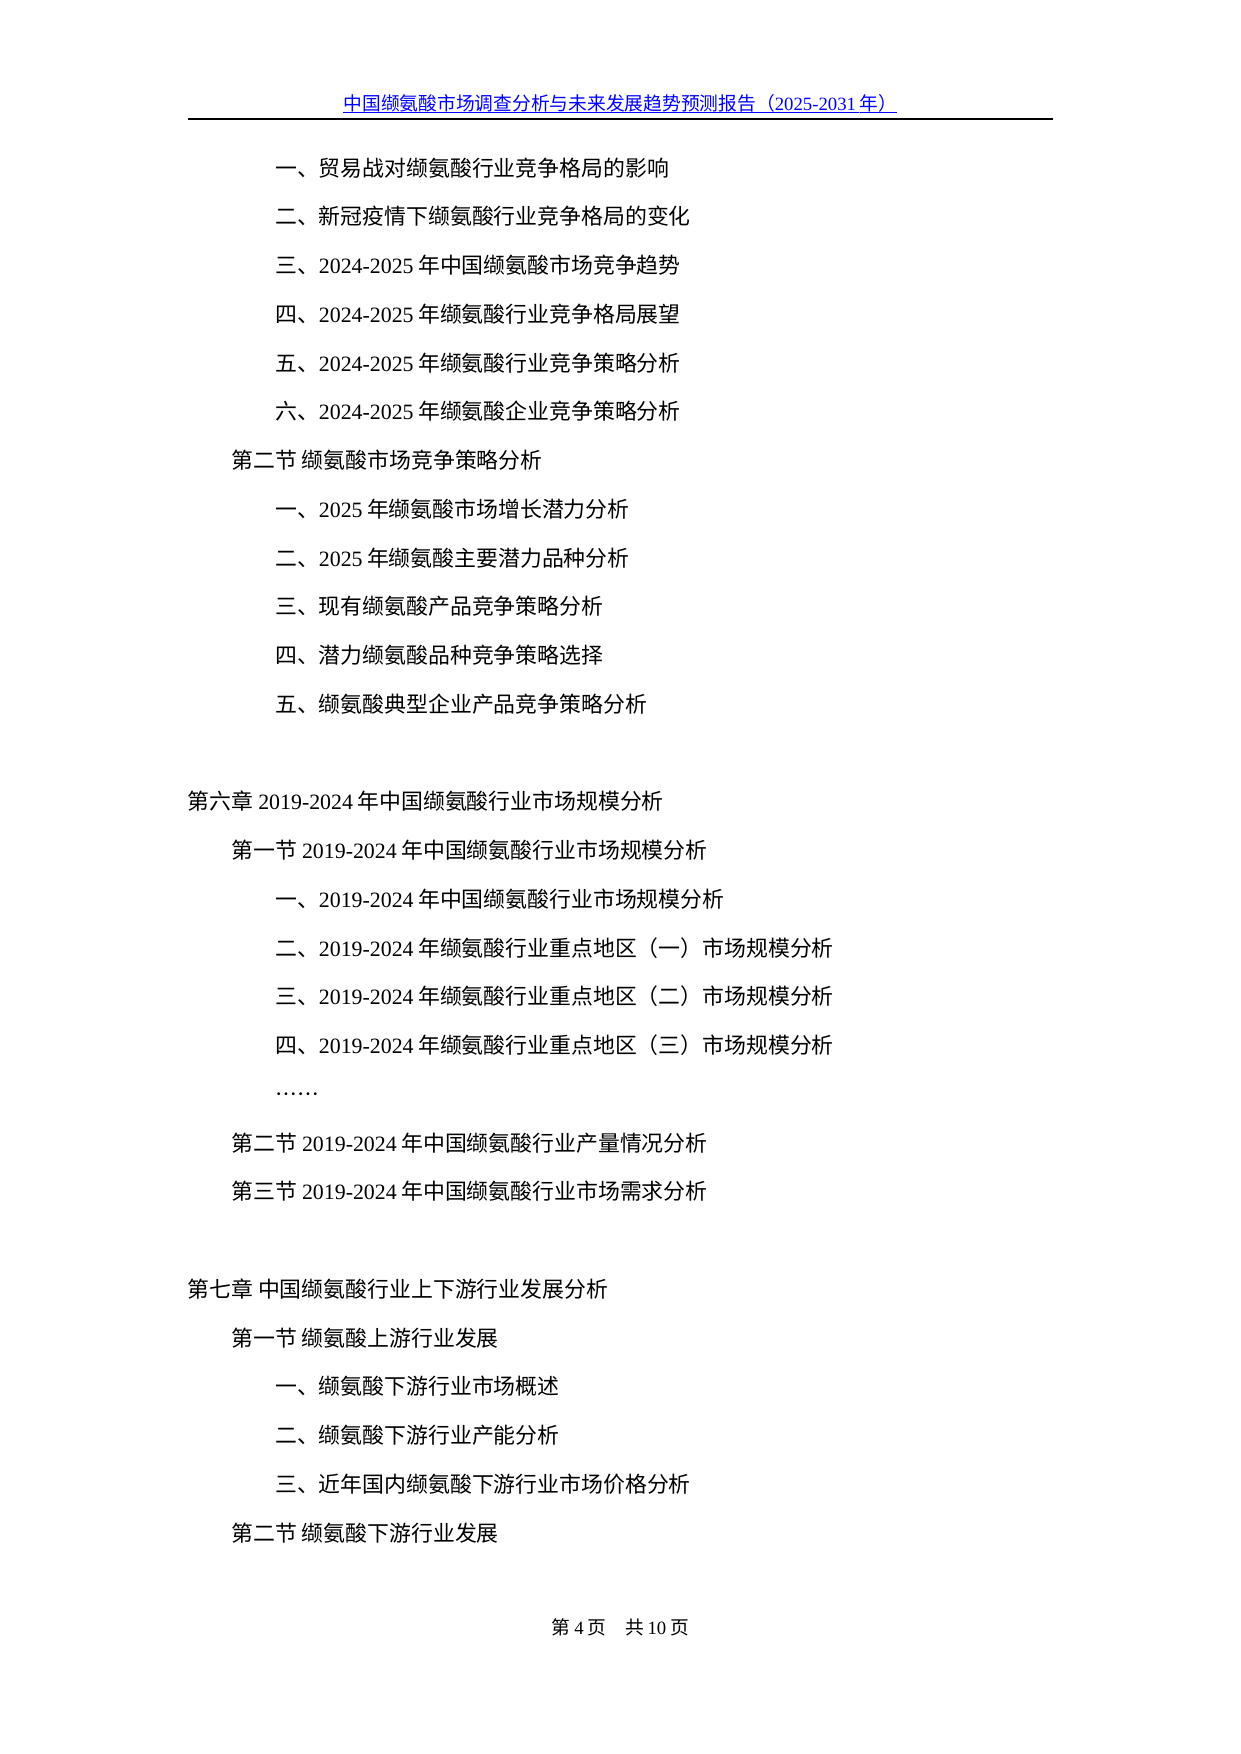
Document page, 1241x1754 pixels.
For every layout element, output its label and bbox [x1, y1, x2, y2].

text [187, 150, 1053, 1548]
